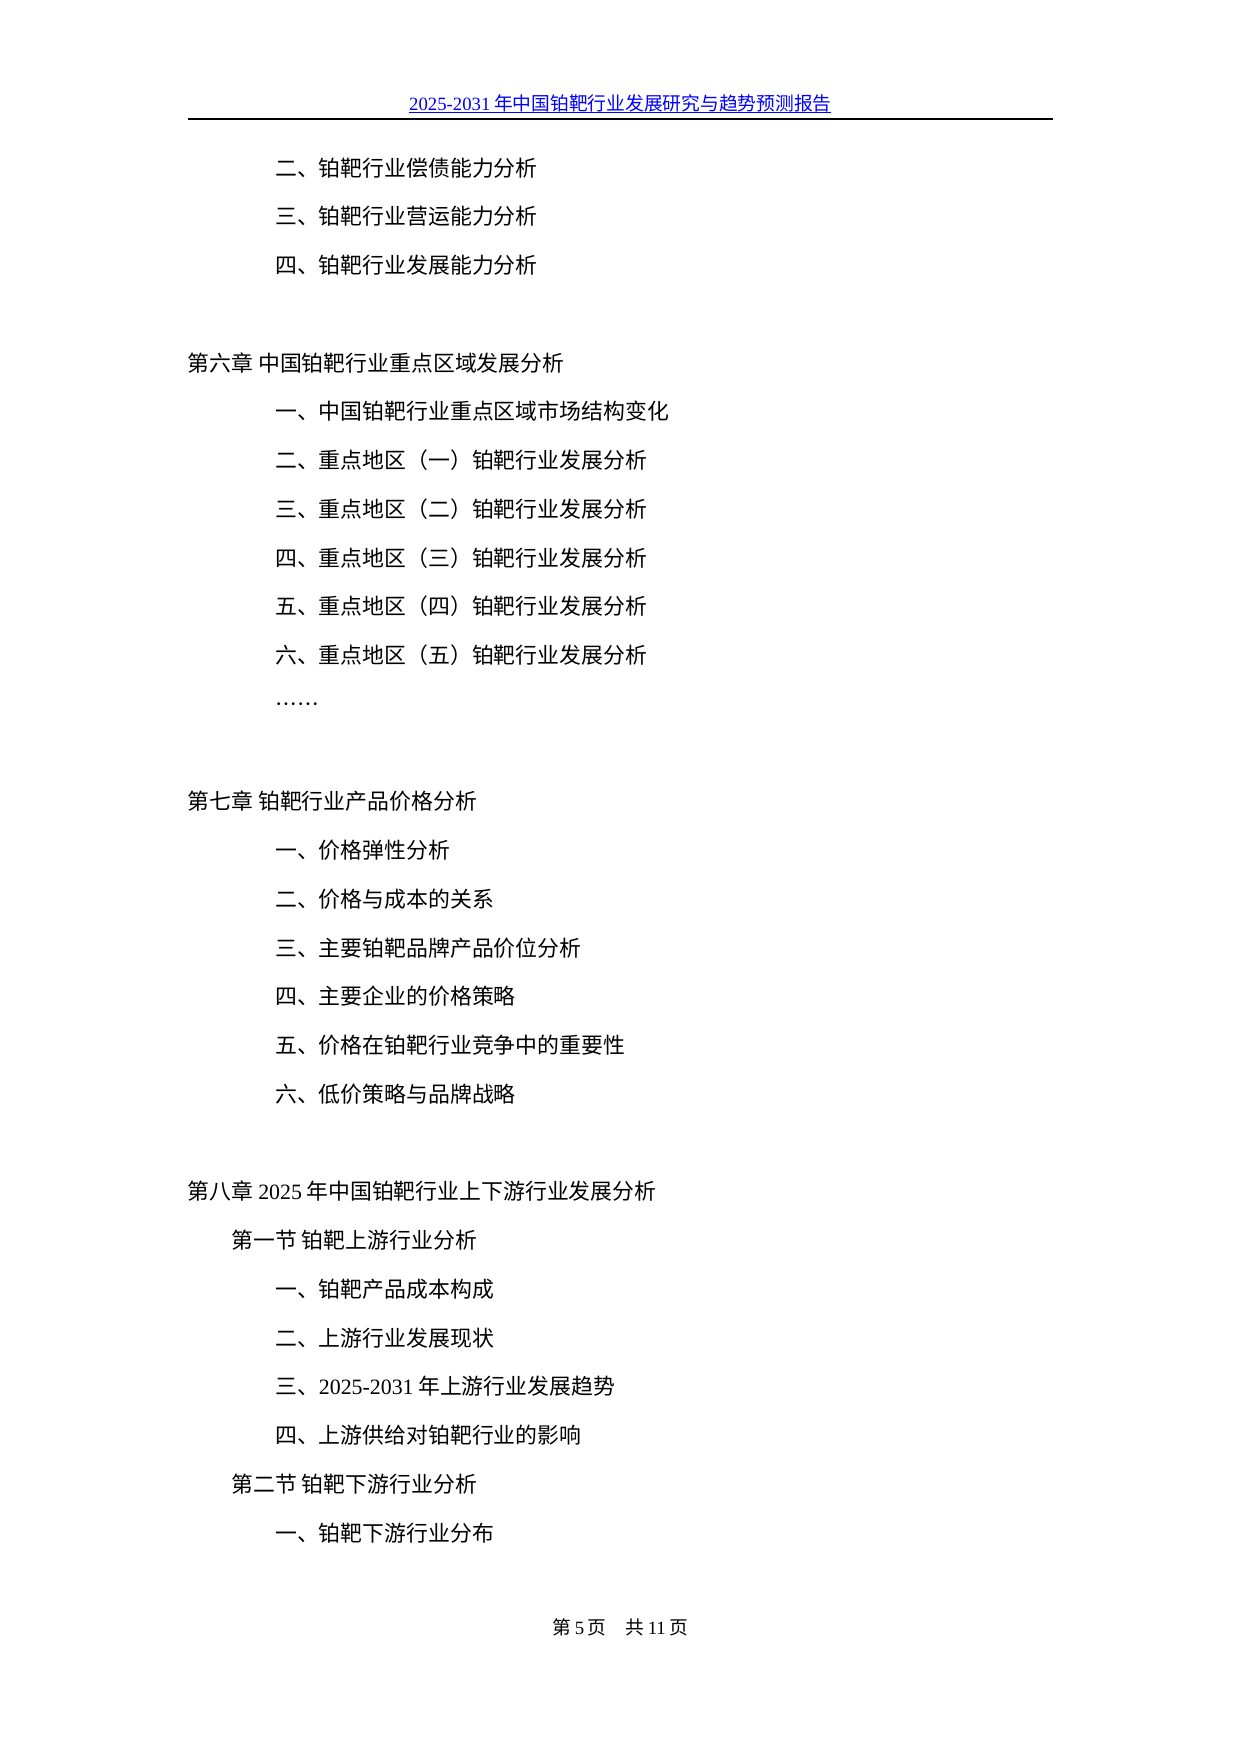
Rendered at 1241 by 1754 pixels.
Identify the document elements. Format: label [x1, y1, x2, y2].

text [187, 150, 1053, 1548]
